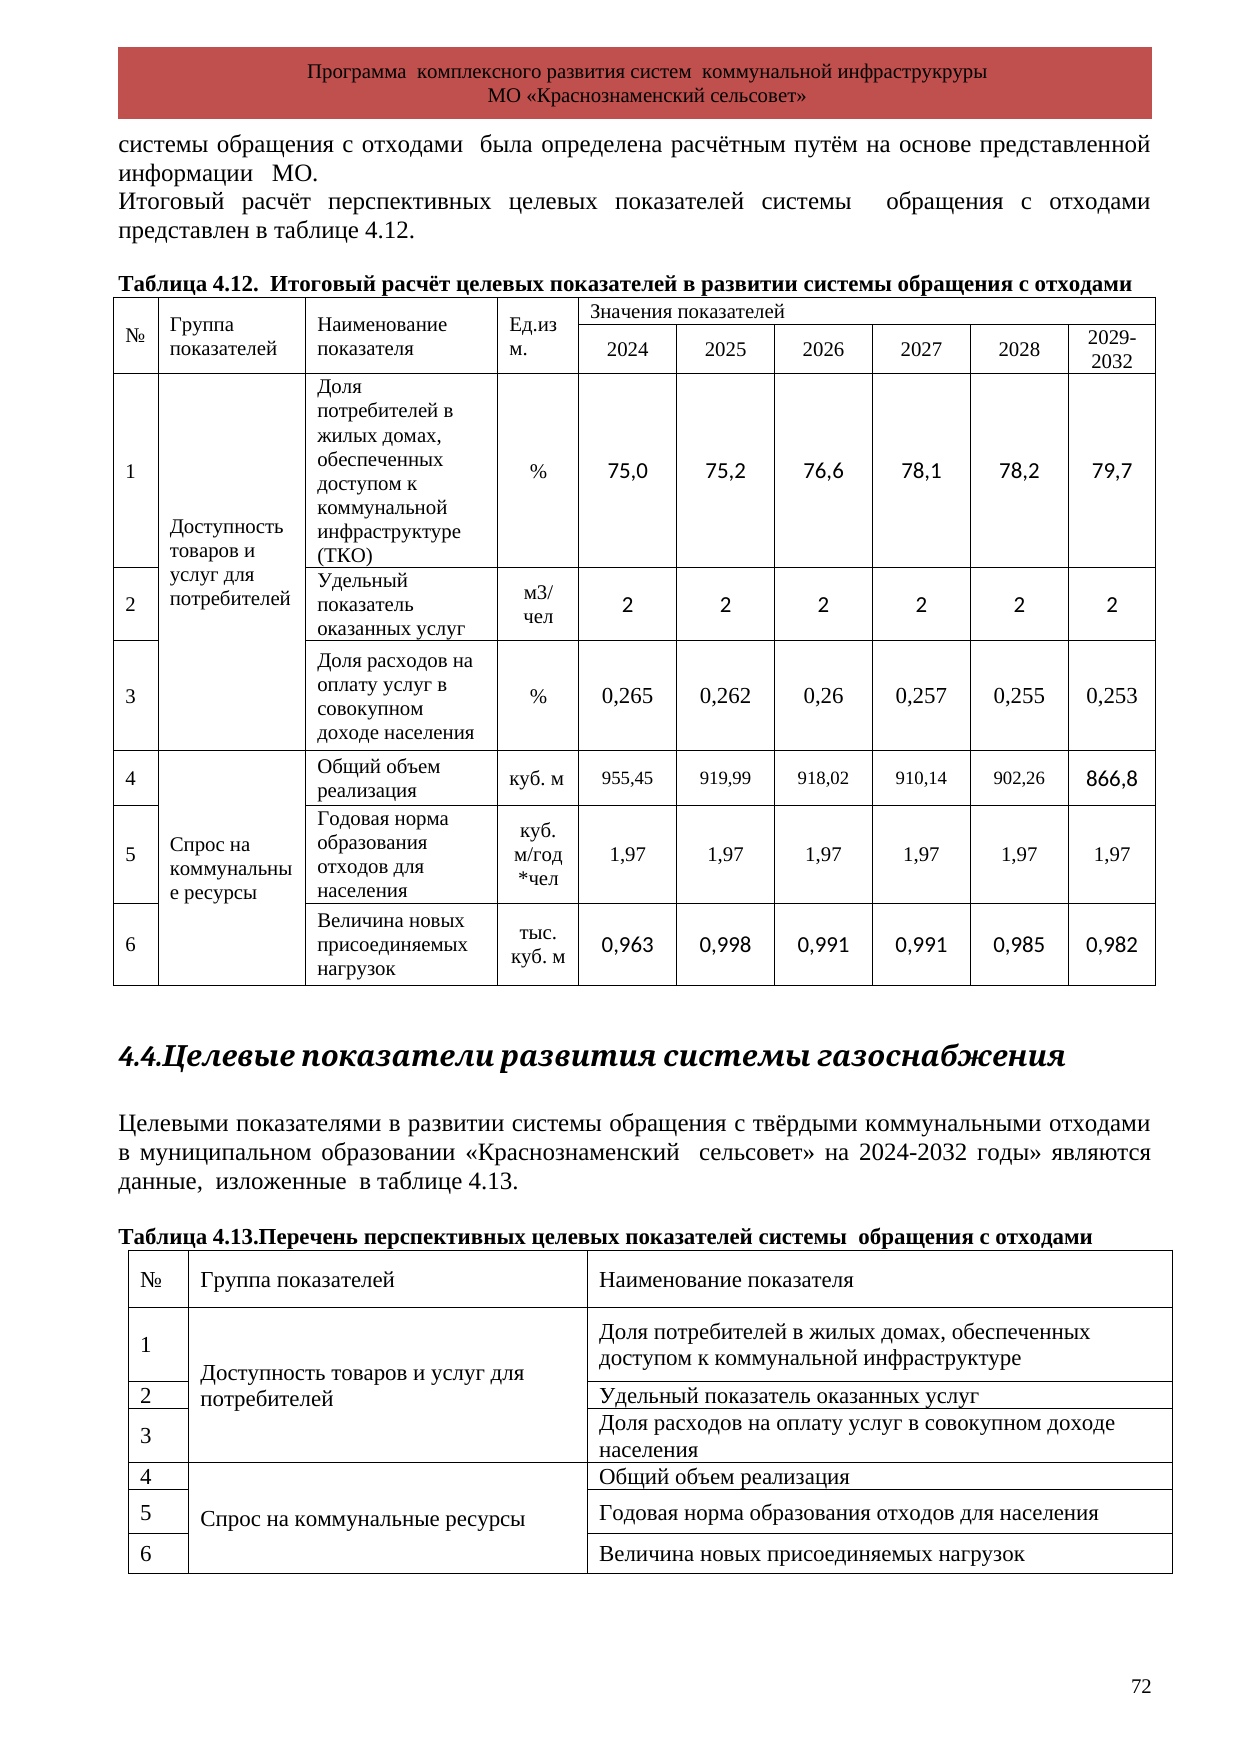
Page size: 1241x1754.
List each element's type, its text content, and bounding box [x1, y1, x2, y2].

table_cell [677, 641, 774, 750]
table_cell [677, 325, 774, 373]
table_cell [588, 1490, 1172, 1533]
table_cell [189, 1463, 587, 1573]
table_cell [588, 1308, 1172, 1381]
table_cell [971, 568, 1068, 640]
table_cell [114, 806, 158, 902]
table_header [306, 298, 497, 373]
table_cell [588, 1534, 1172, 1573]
text Таблица 4.13.Перечень перспективных целевых показателей системы обращения с отходами [118, 1223, 1152, 1249]
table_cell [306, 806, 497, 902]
text Итоговый расчёт перспективных целевых показателей системы обращения с отходами представлен в таблице 4.12. [118, 186, 1152, 244]
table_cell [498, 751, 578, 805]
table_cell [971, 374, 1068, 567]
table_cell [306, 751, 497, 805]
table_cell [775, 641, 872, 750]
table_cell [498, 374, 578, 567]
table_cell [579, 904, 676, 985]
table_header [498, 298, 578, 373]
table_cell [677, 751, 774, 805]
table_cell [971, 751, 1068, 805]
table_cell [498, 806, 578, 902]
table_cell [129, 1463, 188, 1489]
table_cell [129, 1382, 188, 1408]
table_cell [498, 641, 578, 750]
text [118, 129, 1152, 186]
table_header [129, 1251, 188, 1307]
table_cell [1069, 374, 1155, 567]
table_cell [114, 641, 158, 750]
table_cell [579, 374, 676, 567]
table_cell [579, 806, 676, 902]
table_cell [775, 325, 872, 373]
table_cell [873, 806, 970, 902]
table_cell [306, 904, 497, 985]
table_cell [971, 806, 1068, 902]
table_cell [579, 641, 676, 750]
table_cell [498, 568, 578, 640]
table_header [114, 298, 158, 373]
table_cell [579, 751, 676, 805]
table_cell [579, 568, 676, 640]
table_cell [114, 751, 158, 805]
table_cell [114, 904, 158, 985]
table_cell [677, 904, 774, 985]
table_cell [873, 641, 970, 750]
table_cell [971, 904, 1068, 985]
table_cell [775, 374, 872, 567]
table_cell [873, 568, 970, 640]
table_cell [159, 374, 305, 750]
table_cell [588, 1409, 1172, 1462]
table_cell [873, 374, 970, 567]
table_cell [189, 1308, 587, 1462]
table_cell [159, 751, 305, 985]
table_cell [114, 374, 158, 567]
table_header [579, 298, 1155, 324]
text Целевыми показателями в развитии системы обращения с твёрдыми коммунальными отходами в муниципальном образовании «Краснознаменский сельсовет» на 2024-2032 годы» являются данные, изложенные в таблице 4.13. [118, 1108, 1152, 1194]
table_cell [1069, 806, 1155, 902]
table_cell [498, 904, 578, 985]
subtitle 4.4.Целевые показатели развития системы газоснабжения [118, 1040, 1152, 1073]
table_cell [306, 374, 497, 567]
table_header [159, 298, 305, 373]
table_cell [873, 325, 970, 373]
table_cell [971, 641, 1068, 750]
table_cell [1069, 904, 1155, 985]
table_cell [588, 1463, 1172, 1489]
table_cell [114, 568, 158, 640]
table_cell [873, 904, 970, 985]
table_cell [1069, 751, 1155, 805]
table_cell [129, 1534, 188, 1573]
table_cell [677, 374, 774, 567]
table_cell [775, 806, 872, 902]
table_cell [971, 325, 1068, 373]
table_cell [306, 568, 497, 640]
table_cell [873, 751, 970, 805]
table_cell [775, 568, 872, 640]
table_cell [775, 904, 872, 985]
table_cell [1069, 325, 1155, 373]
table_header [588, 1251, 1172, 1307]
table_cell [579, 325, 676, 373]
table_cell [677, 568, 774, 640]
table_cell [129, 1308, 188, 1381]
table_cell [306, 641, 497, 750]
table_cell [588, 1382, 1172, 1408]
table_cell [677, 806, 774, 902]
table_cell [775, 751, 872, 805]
text Таблица 4.12. Итоговый расчёт целевых показателей в развитии системы обращения с отходами [118, 270, 1152, 297]
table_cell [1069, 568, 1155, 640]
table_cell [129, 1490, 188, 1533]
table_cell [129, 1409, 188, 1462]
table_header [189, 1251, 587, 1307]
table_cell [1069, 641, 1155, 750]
